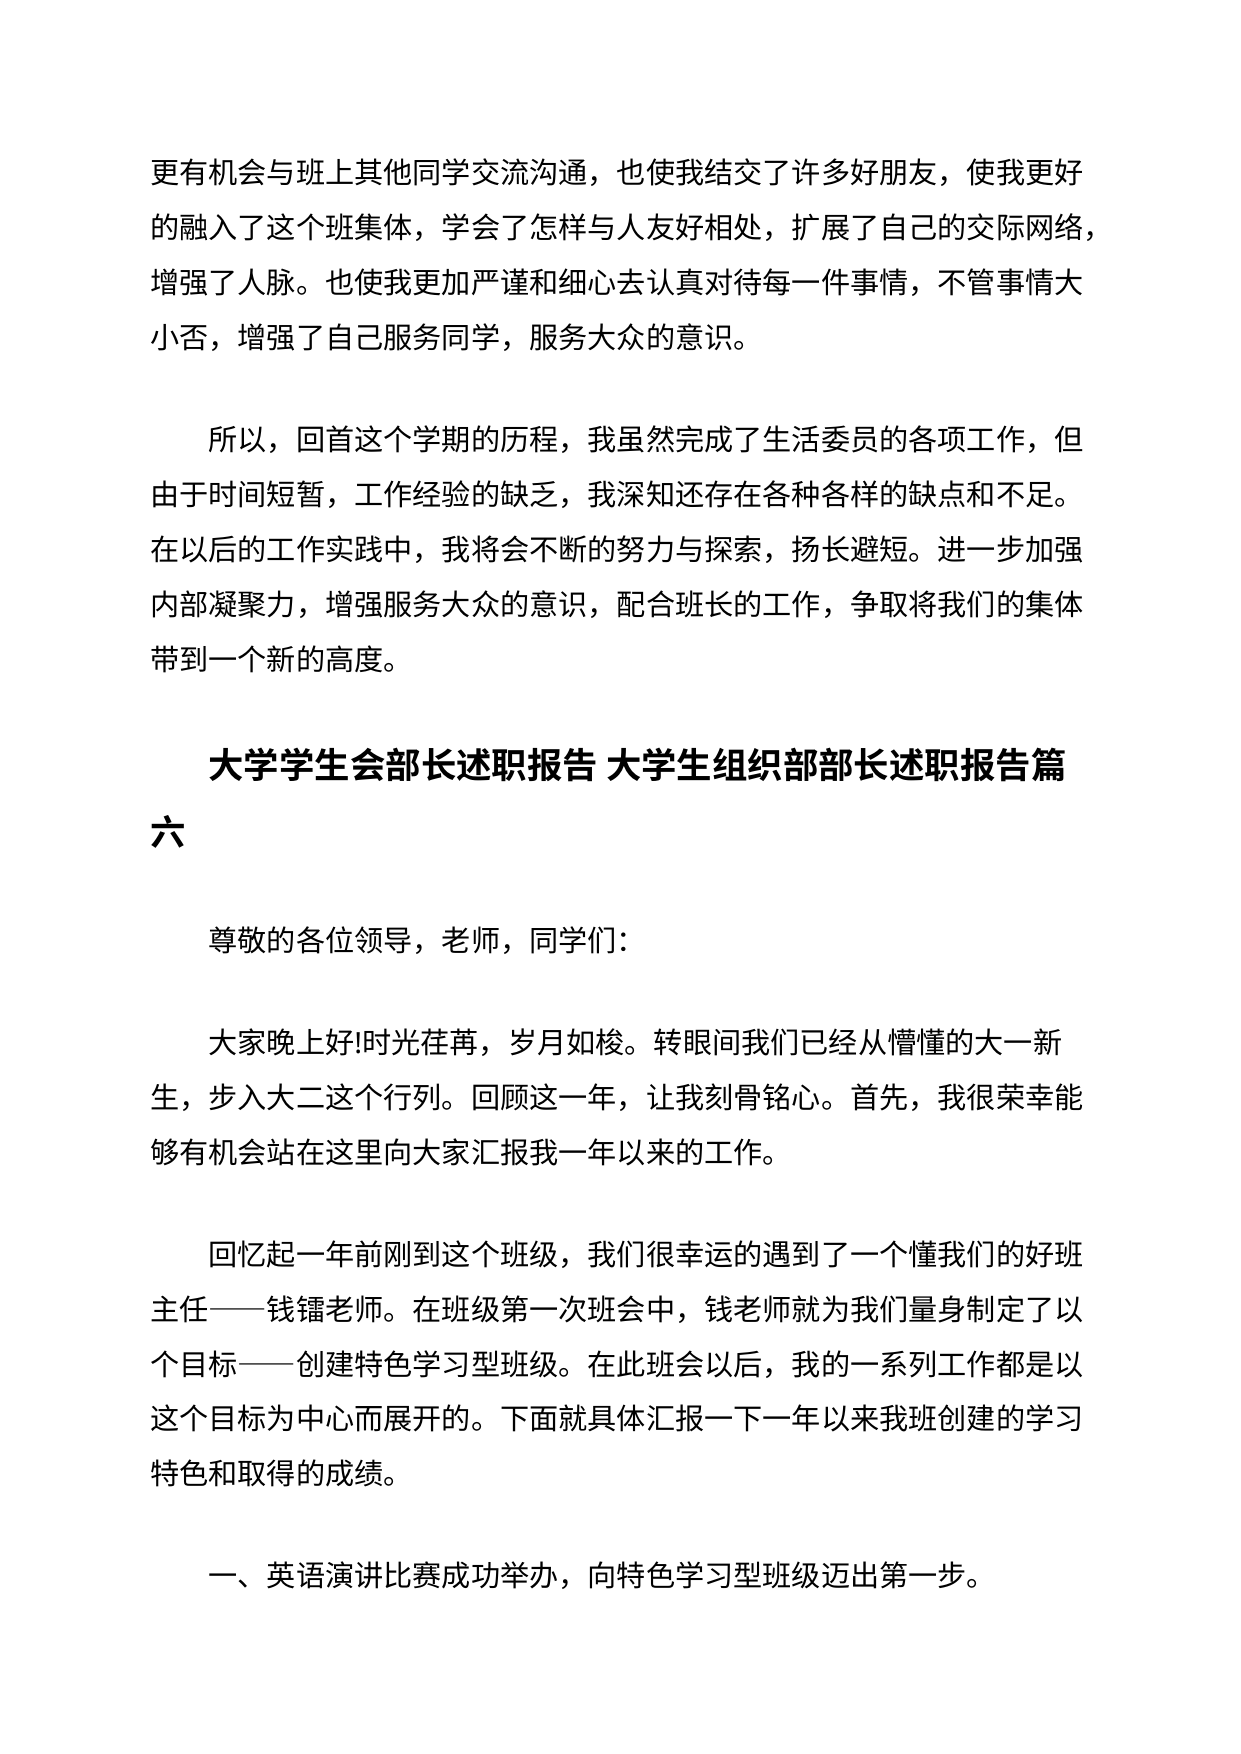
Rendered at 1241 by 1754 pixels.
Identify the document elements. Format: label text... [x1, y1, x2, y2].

text 所以，回首这个学期的历程，我虽然完成了生活委员的各项工作，但由于时间短暂，工作经验的缺乏，我深知还存在各种各样的缺点和不足。在以后的工作实践中，我将会不断的努力与探索，扬长避短。进一步加强内部凝聚力，增强服务大众的意识，配合班长的工作，争取将我们的集体带到一个新的高度。 [150, 416, 1090, 678]
text 大学学生会部长述职报告 大学生组织部部长述职报告篇六 [150, 738, 1090, 856]
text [150, 150, 1090, 357]
text 尊敬的各位领导，老师，同学们： [150, 918, 1090, 960]
text 大家晚上好!时光荏苒，岁月如梭。转眼间我们已经从懵懂的大一新生，步入大二这个行列。回顾这一年，让我刻骨铭心。首先，我很荣幸能够有机会站在这里向大家汇报我一年以来的工作。 [150, 1019, 1090, 1172]
text 一、英语演讲比赛成功举办，向特色学习型班级迈出第一步。 [150, 1553, 1090, 1595]
text 回忆起一年前刚到这个班级，我们很幸运的遇到了一个懂我们的好班主任——钱镭老师。在班级第一次班会中，钱老师就为我们量身制定了以个目标——创建特色学习型班级。在此班会以后，我的一系列工作都是以这个目标为中心而展开的。下面就具体汇报一下一年以来我班创建的学习特色和取得的成绩。 [150, 1231, 1090, 1493]
